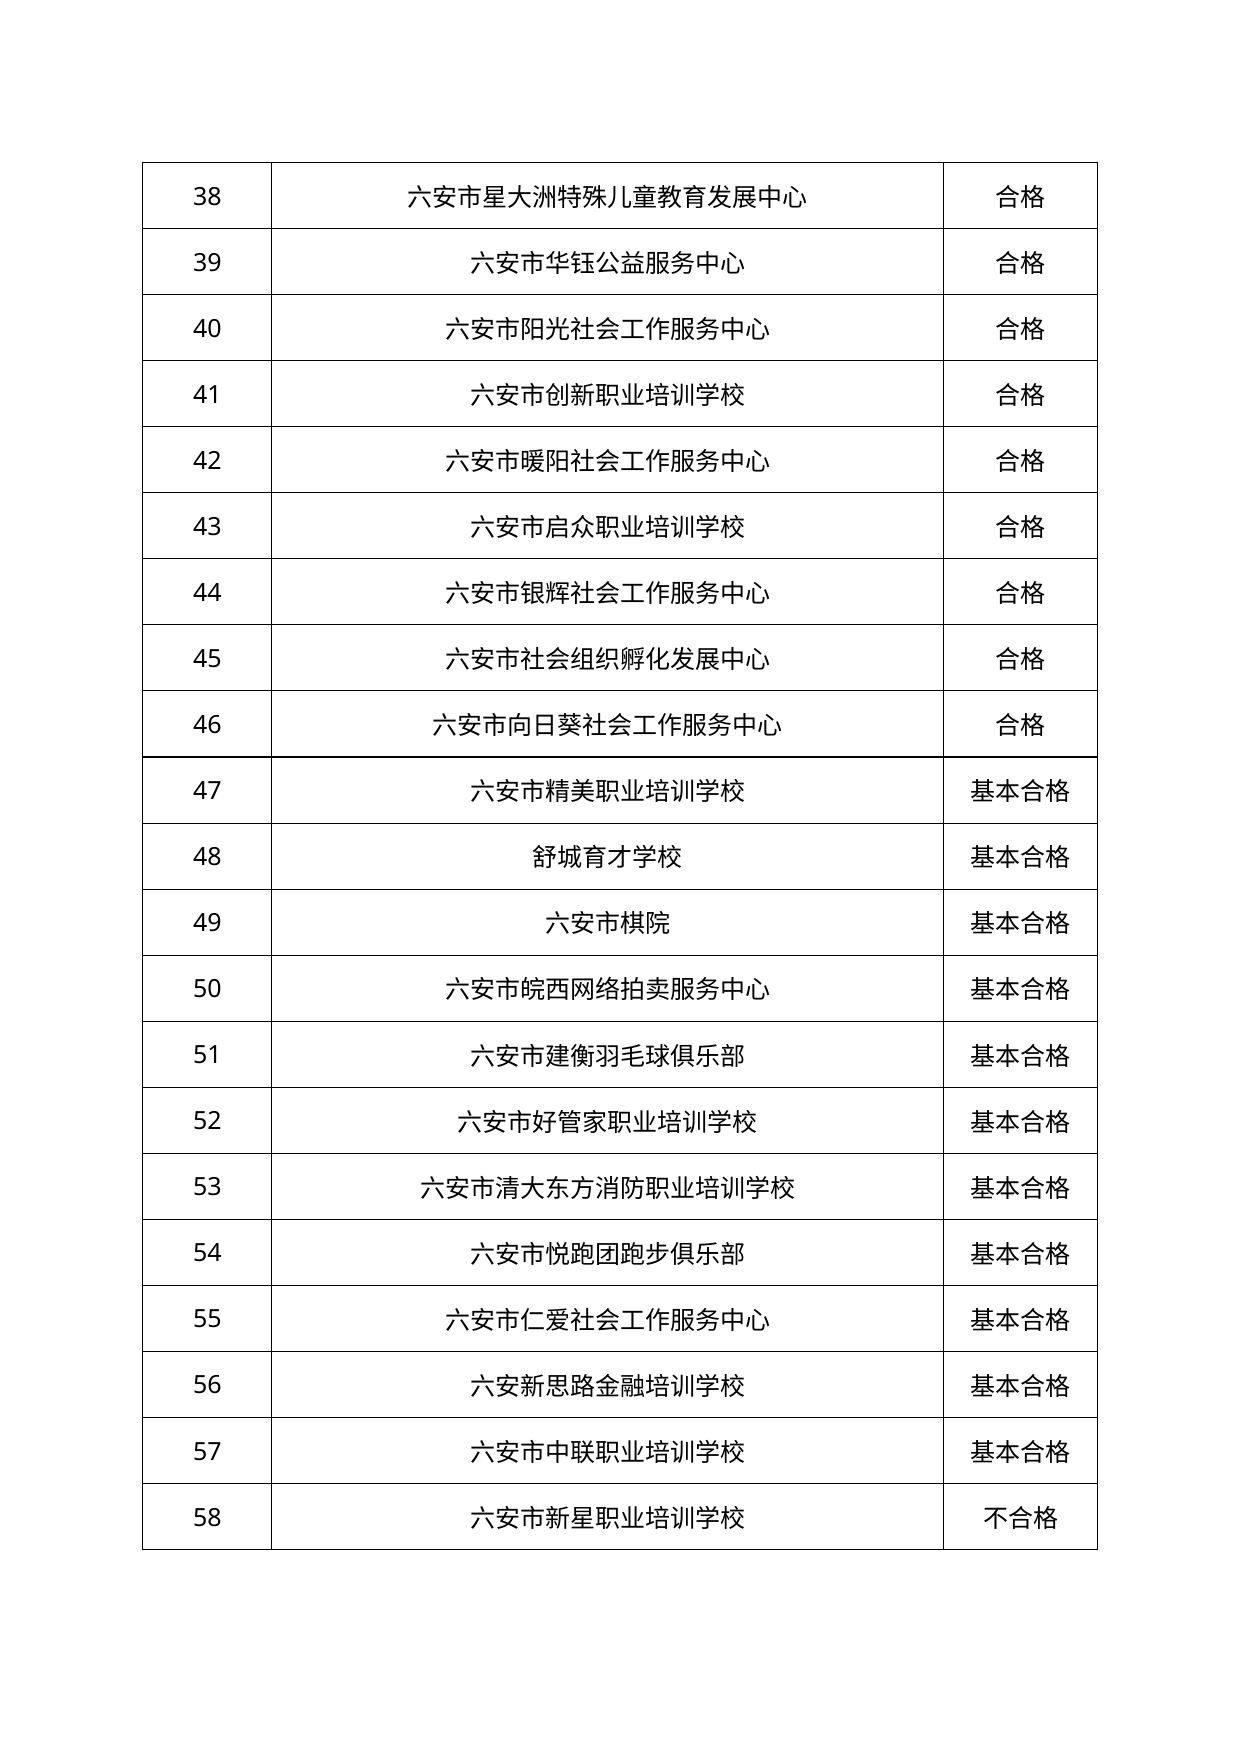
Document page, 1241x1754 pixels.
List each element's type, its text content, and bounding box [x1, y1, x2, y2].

table_cell 合格 [944, 229, 1097, 294]
table_cell 46 [143, 691, 271, 756]
table_cell 六安市棋院 [272, 890, 943, 954]
table_cell 53 [143, 1154, 271, 1219]
table_cell 合格 [944, 493, 1097, 558]
table_cell 56 [143, 1352, 271, 1417]
table_cell 合格 [944, 625, 1097, 690]
table_cell 六安市精美职业培训学校 [272, 758, 943, 822]
table_cell 48 [143, 824, 271, 888]
table_cell 基本合格 [944, 890, 1097, 954]
table_cell 六安市悦跑团跑步俱乐部 [272, 1220, 943, 1285]
table_cell 六安市好管家职业培训学校 [272, 1088, 943, 1153]
table_cell 基本合格 [944, 1022, 1097, 1087]
table_cell 六安市清大东方消防职业培训学校 [272, 1154, 943, 1219]
table_cell 基本合格 [944, 1418, 1097, 1483]
table_cell 45 [143, 625, 271, 690]
table_cell 六安市向日葵社会工作服务中心 [272, 691, 943, 756]
table_cell 合格 [944, 295, 1097, 360]
table_cell 不合格 [944, 1484, 1097, 1549]
table_cell 合格 [944, 361, 1097, 426]
table_cell 六安市创新职业培训学校 [272, 361, 943, 426]
table_cell 49 [143, 890, 271, 954]
table_cell 基本合格 [944, 1352, 1097, 1417]
table_cell 44 [143, 559, 271, 624]
table_cell 六安市星大洲特殊儿童教育发展中心 [272, 163, 943, 228]
table_cell 六安市皖西网络拍卖服务中心 [272, 956, 943, 1021]
table_cell 55 [143, 1286, 271, 1351]
table_cell 合格 [944, 559, 1097, 624]
table_cell 六安市中联职业培训学校 [272, 1418, 943, 1483]
table_cell 合格 [944, 163, 1097, 228]
table_cell 六安市华钰公益服务中心 [272, 229, 943, 294]
table_cell 40 [143, 295, 271, 360]
table_cell 39 [143, 229, 271, 294]
table_cell 合格 [944, 691, 1097, 756]
table_cell 基本合格 [944, 1154, 1097, 1219]
table_cell 38 [143, 163, 271, 228]
table_cell 52 [143, 1088, 271, 1153]
table_cell 六安市暖阳社会工作服务中心 [272, 427, 943, 492]
table_cell 基本合格 [944, 1088, 1097, 1153]
table_cell 基本合格 [944, 824, 1097, 888]
table_cell 六安市社会组织孵化发展中心 [272, 625, 943, 690]
table_cell 基本合格 [944, 1220, 1097, 1285]
table_cell 合格 [944, 427, 1097, 492]
table_cell 基本合格 [944, 956, 1097, 1021]
table_cell 57 [143, 1418, 271, 1483]
table_cell 六安市新星职业培训学校 [272, 1484, 943, 1549]
table_cell 六安市银辉社会工作服务中心 [272, 559, 943, 624]
table_cell 六安市启众职业培训学校 [272, 493, 943, 558]
table_cell 六安市阳光社会工作服务中心 [272, 295, 943, 360]
table_cell 47 [143, 758, 271, 822]
table_cell 六安市建衡羽毛球俱乐部 [272, 1022, 943, 1087]
table_cell 54 [143, 1220, 271, 1285]
table_cell 43 [143, 493, 271, 558]
table_cell 51 [143, 1022, 271, 1087]
table_cell 六安市仁爱社会工作服务中心 [272, 1286, 943, 1351]
table_cell 42 [143, 427, 271, 492]
table_cell 41 [143, 361, 271, 426]
table_cell 基本合格 [944, 1286, 1097, 1351]
table_cell 58 [143, 1484, 271, 1549]
table_cell 基本合格 [944, 758, 1097, 822]
table_cell 六安新思路金融培训学校 [272, 1352, 943, 1417]
table_cell 舒城育才学校 [272, 824, 943, 888]
table_cell 50 [143, 956, 271, 1021]
